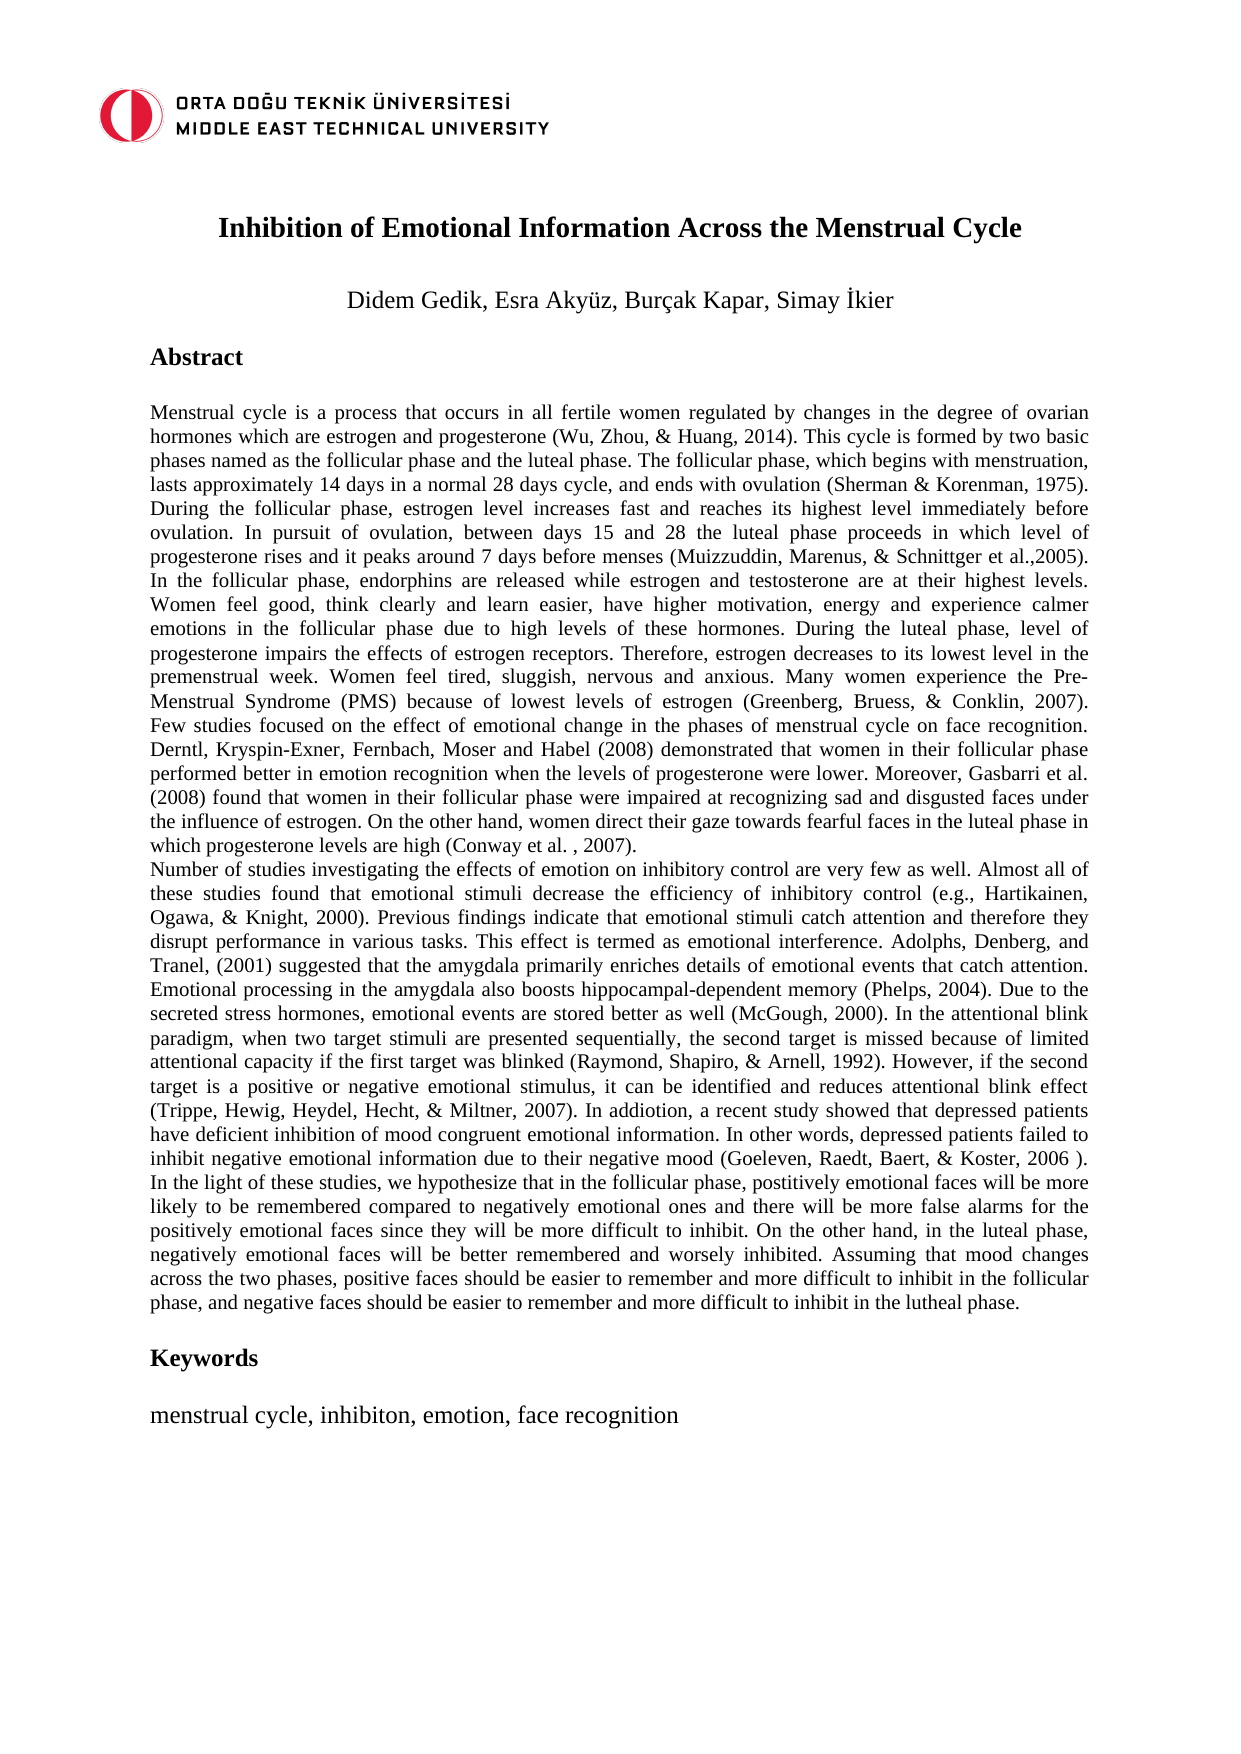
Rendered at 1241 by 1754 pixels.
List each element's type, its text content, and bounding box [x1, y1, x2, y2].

text Menstrual cycle is a process that occurs in all fertile women regulated by changes in the degree of ovarian hormones which are estrogen and progesterone (Wu, Zhou, & Huang, 2014). This cycle is formed by two basic phases named as the follicular phase and the luteal phase. The follicular phase, which begins with menstruation, lasts approximately 14 days in a normal 28 days cycle, and ends with ovulation (Sherman & Korenman, 1975). During the follicular phase, estrogen level increases fast and reaches its highest level immediately before ovulation. In pursuit of ovulation, between days 15 and 28 the luteal phase proceeds in which level of progesterone rises and it peaks around 7 days before menses (Muizzuddin, Marenus, & Schnittger et al.,2005). In the follicular phase, endorphins are released while estrogen and testosterone are at their highest levels. Women feel good, think clearly and learn easier, have higher motivation, energy and experience calmer emotions in the follicular phase due to high levels of these hormones. During the luteal phase, level of progesterone impairs the effects of estrogen receptors. Therefore, estrogen decreases to its lowest level in the premenstrual week. Women feel tired, sluggish, nervous and anxious. Many women experience the Pre-Menstrual Syndrome (PMS) because of lowest levels of estrogen (Greenberg, Bruess, & Conklin, 2007). Few studies focused on the effect of emotional change in the phases of menstrual cycle on face recognition. Derntl, Kryspin-Exner, Fernbach, Moser and Habel (2008) demonstrated that women in their follicular phase performed better in emotion recognition when the levels of progesterone were lower. Moreover, Gasbarri et al. (2008) found that women in their follicular phase were impaired at recognizing sad and disgusted faces under the influence of estrogen. On the other hand, women direct their gaze towards fearful faces in the luteal phase in which progesterone levels are high (Conway et al. , 2007). Number of studies investigating the effects of emotion on inhibitory control are very few as well. Almost all of these studies found that emotional stimuli decrease the efficiency of inhibitory control (e.g., Hartikainen, Ogawa, & Knight, 2000). Previous findings indicate that emotional stimuli catch attention and therefore they disrupt performance in various tasks. This effect is termed as emotional interference. Adolphs, Denberg, and Tranel, (2001) suggested that the amygdala primarily enriches details of emotional events that catch attention. Emotional processing in the amygdala also boosts hippocampal-dependent memory (Phelps, 2004). Due to the secreted stress hormones, emotional events are stored better as well (McGough, 2000). In the attentional blink paradigm, when two target stimuli are presented sequentially, the second target is missed because of limited attentional capacity if the first target was blinked (Raymond, Shapiro, & Arnell, 1992). However, if the second target is a positive or negative emotional stimulus, it can be identified and reduces attentional blink effect (Trippe, Hewig, Heydel, Hecht, & Miltner, 2007). In addiotion, a recent study showed that depressed patients have deficient inhibition of mood congruent emotional information. In other words, depressed patients failed to inhibit negative emotional information due to their negative mood (Goeleven, Raedt, Baert, & Koster, 2006 ). In the light of these studies, we hypothesize that in the follicular phase, postitively emotional faces will be more likely to be remembered compared to negatively emotional ones and there will be more false alarms for the positively emotional faces since they will be more difficult to inhibit. On the other hand, in the luteal phase, negatively emotional faces will be better remembered and worsely inhibited. Assuming that mood changes across the two phases, positive faces should be easier to remember and more difficult to inhibit in the follicular phase, and negative faces should be easier to remember and more difficult to inhibit in the lutheal phase. [150, 400, 1090, 1314]
text Didem Gedik, Esra Akyüz, Burçak Kapar, Simay İkier [150, 285, 1090, 313]
subtitle Inhibition of Emotional Information Across the Menstrual Cycle [150, 210, 1090, 243]
text Keywords [150, 1343, 1090, 1372]
text Abstract [150, 342, 1090, 371]
picture [33, 34, 614, 198]
text menstrual cycle, inhibiton, emotion, face recognition [150, 1400, 1090, 1429]
